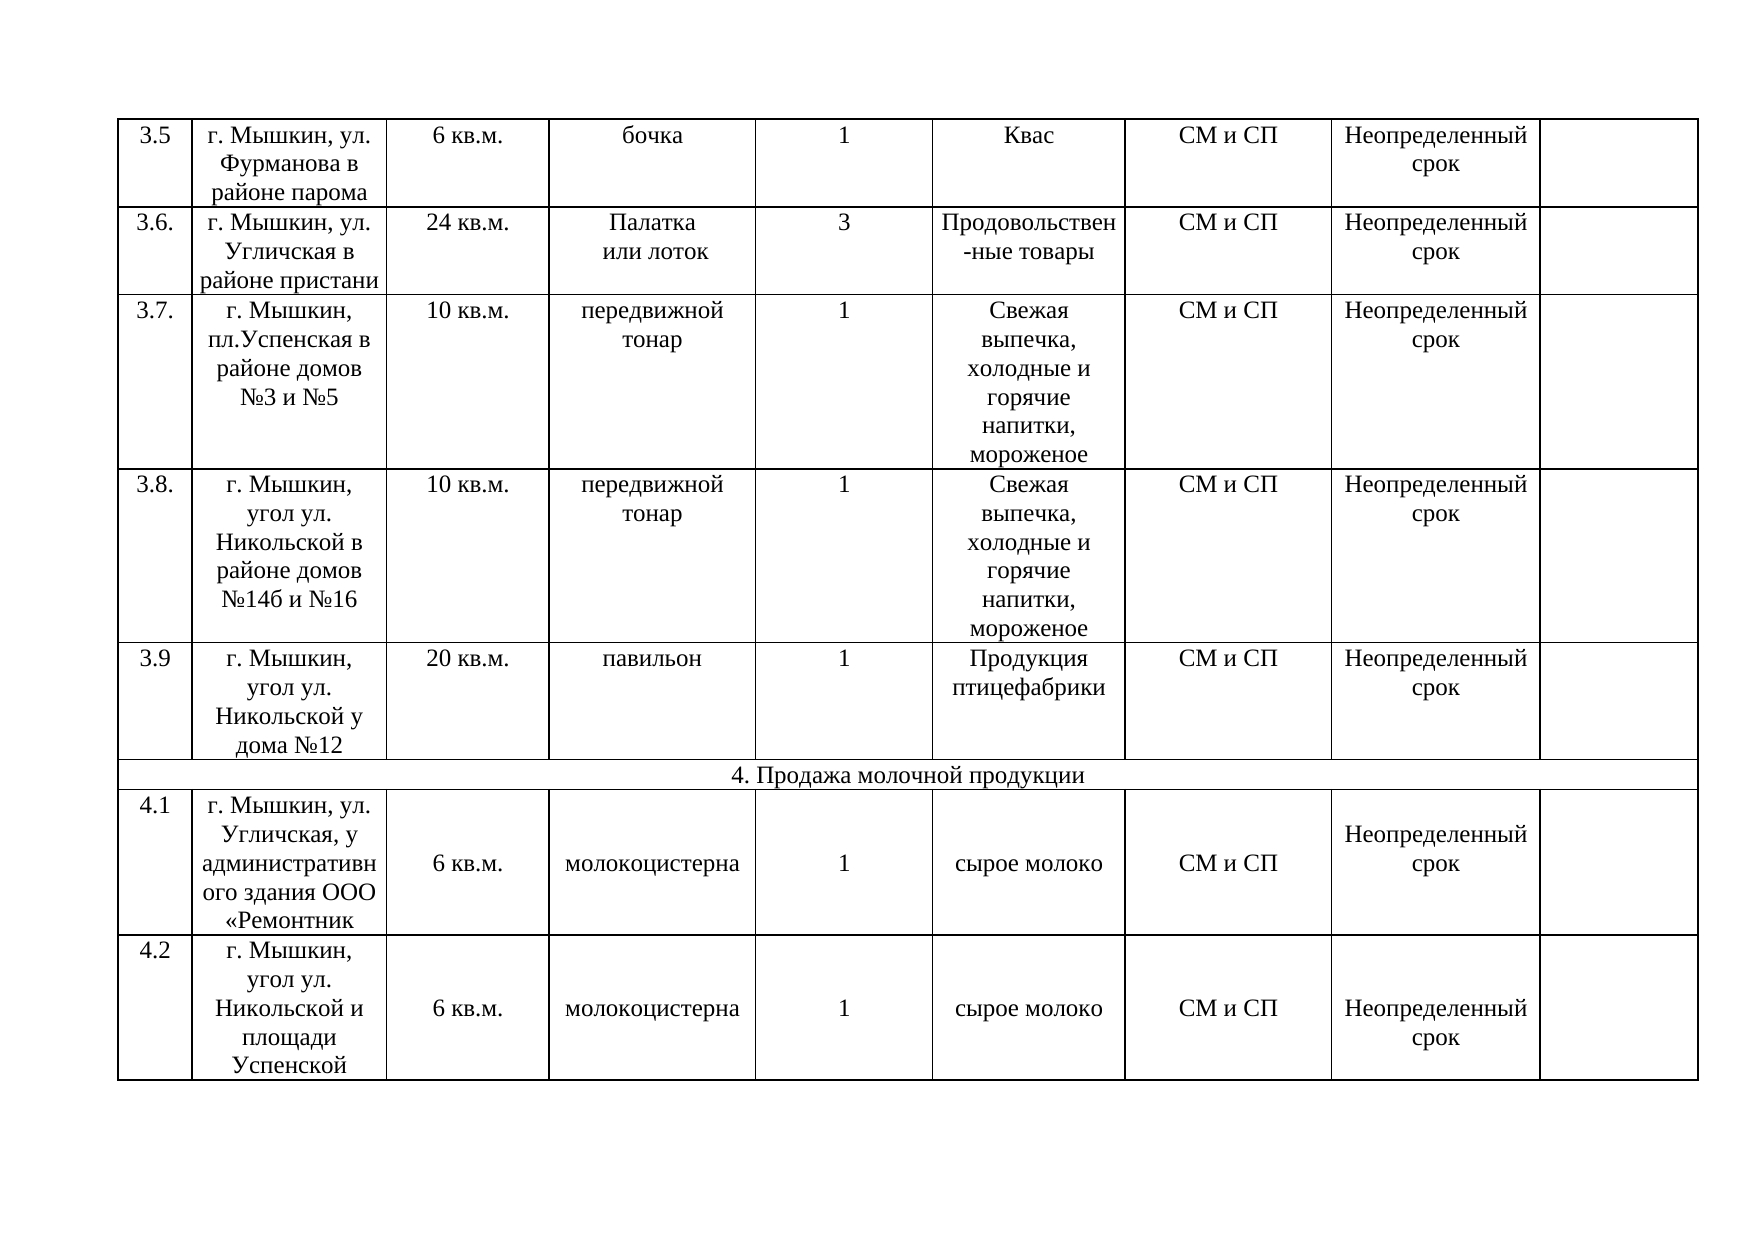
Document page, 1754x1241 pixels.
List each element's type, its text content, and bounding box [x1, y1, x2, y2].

table_cell Квас [933, 120, 1124, 206]
table_cell СМ и СП [1126, 936, 1331, 1079]
table_cell молокоцистерна [550, 790, 755, 934]
table_cell 3.8. [119, 470, 191, 642]
table_cell 10 кв.м. [387, 470, 548, 642]
table_cell 1 [756, 936, 932, 1079]
table_cell 3 [756, 208, 932, 294]
table_cell 20 кв.м. [387, 643, 548, 758]
table_cell 1 [756, 120, 932, 206]
table_cell Продовольствен-ные товары [933, 208, 1124, 294]
table_cell 3.7. [119, 295, 191, 468]
table_cell передвижной тонар [550, 470, 755, 642]
table_cell г. Мышкин, угол ул. Никольской у дома №12 [193, 643, 386, 758]
table_cell [1541, 790, 1697, 934]
table_cell 10 кв.м. [387, 295, 548, 468]
table_cell СМ и СП [1126, 295, 1331, 468]
table_cell 1 [756, 643, 932, 758]
table_cell бочка [550, 120, 755, 206]
table_cell г. Мышкин, угол ул. Никольской и площади Успенской [193, 936, 386, 1079]
table_cell 1 [756, 790, 932, 934]
table_cell Неопределенный срок [1332, 120, 1539, 206]
table_cell [1541, 120, 1697, 206]
table_cell Неопределенный срок [1332, 643, 1539, 758]
table_cell 3.5 [119, 120, 191, 206]
table_cell Неопределенный срок [1332, 470, 1539, 642]
table_cell передвижной тонар [550, 295, 755, 468]
table_cell Свежая выпечка, холодные и горячие напитки, мороженое [933, 295, 1124, 468]
table_cell г. Мышкин, ул. Угличская, у административного здания ООО «Ремонтник [193, 790, 386, 934]
table_cell Неопределенный срок [1332, 295, 1539, 468]
table_cell Палатка или лоток [550, 208, 755, 294]
table_cell СМ и СП [1126, 120, 1331, 206]
table_cell сырое молоко [933, 790, 1124, 934]
table_cell г. Мышкин, пл.Успенская в районе домов №3 и №5 [193, 295, 386, 468]
table_cell СМ и СП [1126, 643, 1331, 758]
table_cell СМ и СП [1126, 470, 1331, 642]
table_cell [1541, 295, 1697, 468]
table_cell 4. Продажа молочной продукции [119, 760, 1697, 789]
table_cell г. Мышкин, ул. Угличская в районе пристани [193, 208, 386, 294]
table_cell павильон [550, 643, 755, 758]
table_cell [1541, 936, 1697, 1079]
table_cell Свежая выпечка, холодные и горячие напитки, мороженое [933, 470, 1124, 642]
table_cell [1541, 470, 1697, 642]
table_cell 6 кв.м. [387, 790, 548, 934]
table_cell СМ и СП [1126, 790, 1331, 934]
table_cell 1 [756, 295, 932, 468]
table_cell 1 [756, 470, 932, 642]
table_cell 3.6. [119, 208, 191, 294]
table_cell г. Мышкин, угол ул. Никольской в районе домов №14б и №16 [193, 470, 386, 642]
table_cell сырое молоко [933, 936, 1124, 1079]
table_cell [1541, 643, 1697, 758]
table_cell [1541, 208, 1697, 294]
table_cell 4.2 [119, 936, 191, 1079]
table_cell Неопределенный срок [1332, 936, 1539, 1079]
table_cell 3.9 [119, 643, 191, 758]
table_cell 24 кв.м. [387, 208, 548, 294]
table_cell СМ и СП [1126, 208, 1331, 294]
table_cell 4.1 [119, 790, 191, 934]
table_cell г. Мышкин, ул. Фурманова в районе парома [193, 120, 386, 206]
table_cell Неопределенный срок [1332, 208, 1539, 294]
table_cell Неопределенный срок [1332, 790, 1539, 934]
table_cell молокоцистерна [550, 936, 755, 1079]
table_cell Продукция птицефабрики [933, 643, 1124, 758]
table_cell 6 кв.м. [387, 936, 548, 1079]
table_cell 6 кв.м. [387, 120, 548, 206]
